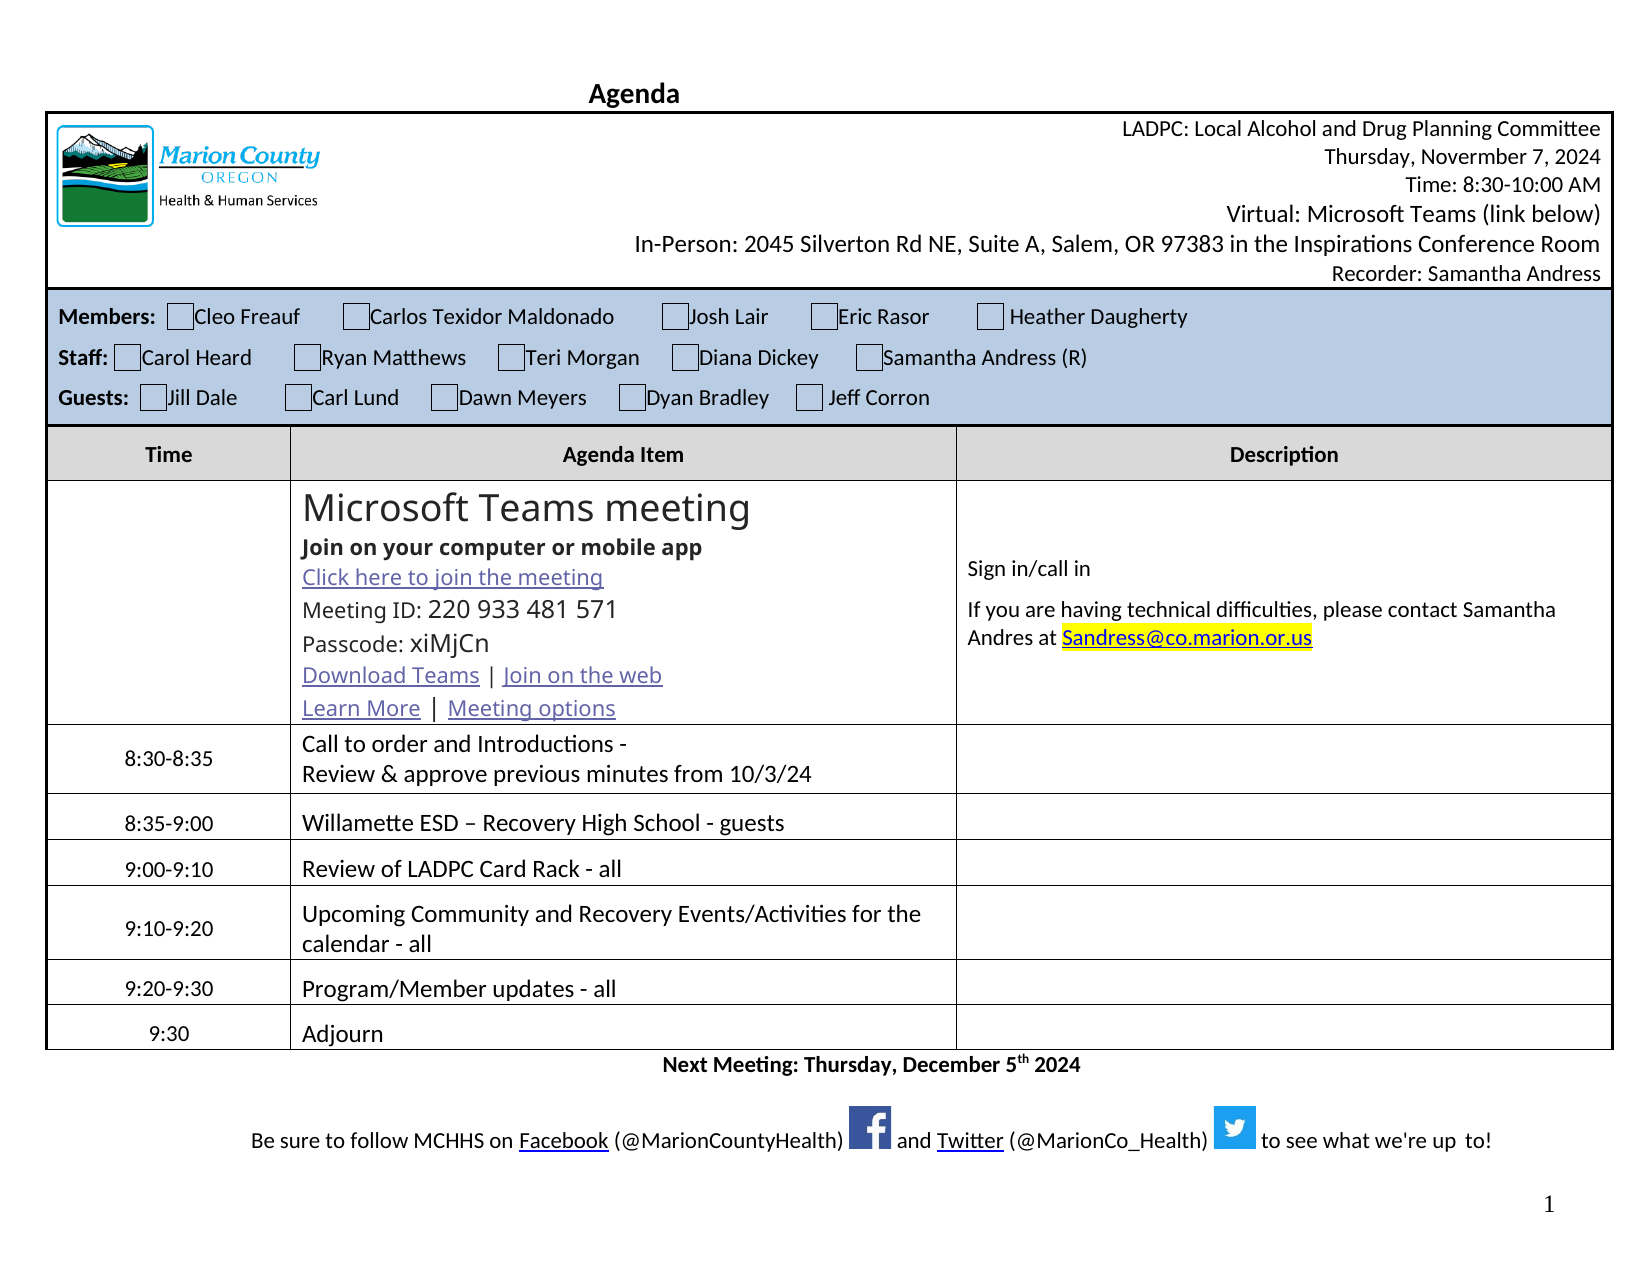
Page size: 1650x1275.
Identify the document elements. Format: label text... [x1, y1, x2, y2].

picture [1213, 1106, 1256, 1149]
table_cell Call to order and Introductions - Review & approve previous minutes from 10/3/24 [291, 725, 956, 792]
table_cell 8:30-8:35 [48, 725, 290, 792]
picture [849, 1106, 892, 1149]
table_cell Microsoft Teams meeting Join on your computer or mobile app Click here to join the meeting Meeting ID: 220 933 481 571 Passcode: xiMjCn Download Teams | Join on the web Learn More | Meeting options [291, 481, 956, 724]
table_cell Adjourn [291, 1005, 956, 1049]
table_cell Program/Member updates - all [291, 960, 956, 1004]
table_cell 9:10-9:20 [48, 886, 290, 959]
table_cell Description [957, 427, 1611, 480]
table_cell Upcoming Community and Recovery Events/Activities for the calendar - all [291, 886, 956, 959]
table_cell Members: Cleo Freauf Carlos Texidor Maldonado Josh Lair Eric Rasor Heather Daugherty Staff: Carol Heard Ryan Matthews Teri Morgan Diana Dickey Samantha Andress (R) Guests: Jill Dale Carl Lund Dawn Meyers Dyan Bradley Jeff Corron [48, 290, 1611, 424]
text Next Meeting: Thursday, December 5th 2024 [187, 1050, 1556, 1078]
table_cell Review of LADPC Card Rack - all [291, 840, 956, 884]
table_cell Agenda Item [291, 427, 956, 480]
table_cell 8:35-9:00 [48, 794, 290, 839]
table_cell [957, 794, 1611, 839]
table_cell [957, 840, 1611, 884]
table_cell [957, 725, 1611, 792]
table_cell 9:30 [48, 1005, 290, 1049]
table_cell Time [48, 427, 290, 480]
table_header LADPC: Local Alcohol and Drug Planning Committee Thursday, Novermber 7, 2024 Time: 8:30-10:00 AM Virtual: Microsoft Teams (link below) In-Person: 2045 Silverton Rd NE, Suite A, Salem, OR 97383 in the Inspirations Conference Room Recorder: Samantha Andress [48, 114, 1611, 287]
table_cell 9:00-9:10 [48, 840, 290, 884]
table_cell [48, 481, 290, 724]
table_cell Willamette ESD – Recovery High School - guests [291, 794, 956, 839]
table_cell [957, 1005, 1611, 1049]
text Be sure to follow MCHHS on Facebook (@MarionCountyHealth) and Twitter (@MarionCo_Health) to see what we're up to! [187, 1106, 1556, 1154]
table_cell [957, 960, 1611, 1004]
table_cell 9:20-9:30 [48, 960, 290, 1004]
table_cell [957, 886, 1611, 959]
table_cell Sign in/call in If you are having technical difficulties, please contact Samantha Andres at Sandress@co.marion.or.us [957, 481, 1611, 724]
